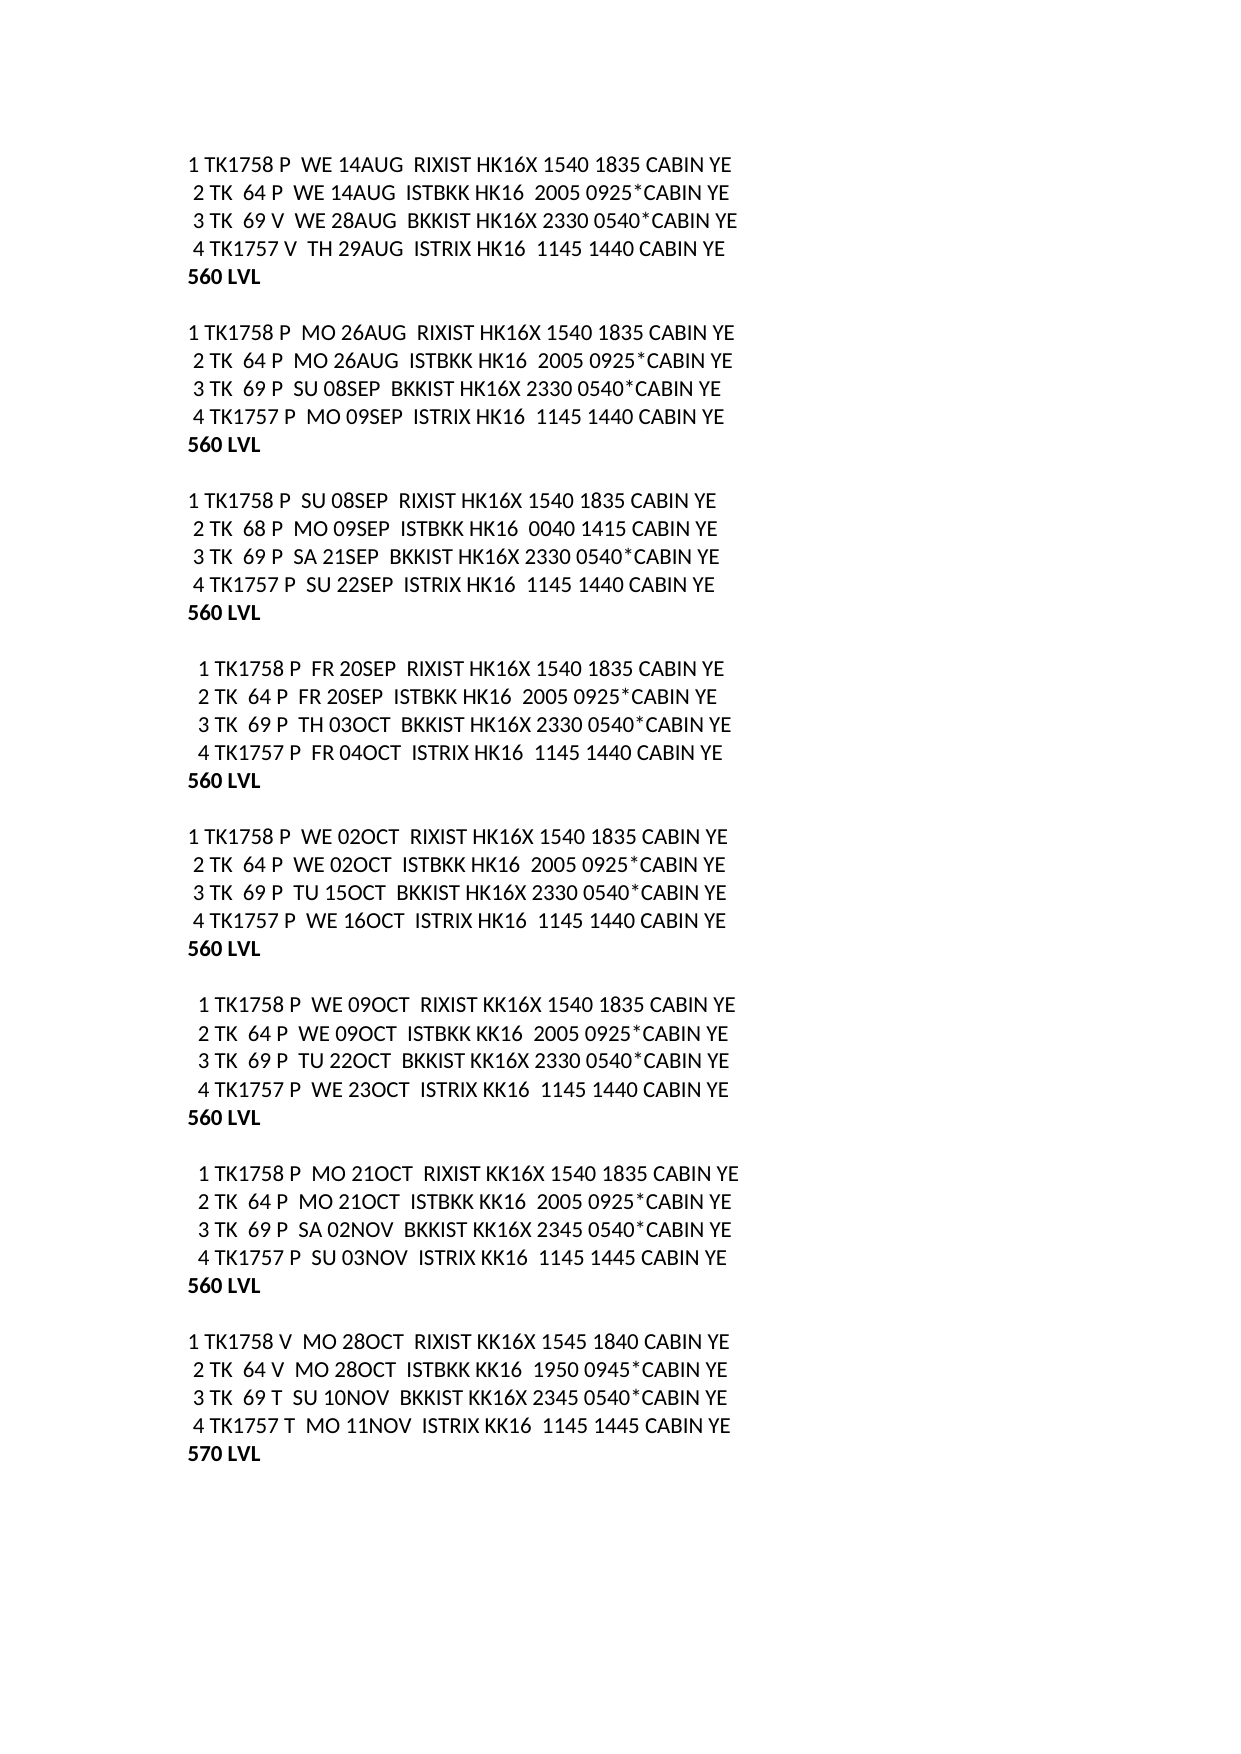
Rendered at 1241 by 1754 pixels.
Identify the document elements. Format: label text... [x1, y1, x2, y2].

text 2 TK 64 P WE 09OCT ISTBKK KK16 2005 0925*CABIN YE [187, 1019, 1053, 1047]
text 3 TK 69 P SA 21SEP BKKIST HK16X 2330 0540*CABIN YE [187, 542, 1053, 570]
text 2 TK 64 P WE 14AUG ISTBKK HK16 2005 0925*CABIN YE [187, 178, 1053, 206]
text 1 TK1758 P SU 08SEP RIXIST HK16X 1540 1835 CABIN YE [187, 486, 1053, 514]
text 4 TK1757 V TH 29AUG ISTRIX HK16 1145 1440 CABIN YE [187, 234, 1053, 262]
text 1 TK1758 P WE 14AUG RIXIST HK16X 1540 1835 CABIN YE [187, 150, 1053, 178]
text 560 LVL [187, 934, 1053, 963]
text 1 TK1758 V MO 28OCT RIXIST KK16X 1545 1840 CABIN YE [187, 1327, 1053, 1355]
text 3 TK 69 P SU 08SEP BKKIST HK16X 2330 0540*CABIN YE [187, 374, 1053, 402]
text 3 TK 69 P SA 02NOV BKKIST KK16X 2345 0540*CABIN YE [187, 1215, 1053, 1243]
text 1 TK1758 P FR 20SEP RIXIST HK16X 1540 1835 CABIN YE [187, 654, 1053, 682]
text 4 TK1757 P SU 03NOV ISTRIX KK16 1145 1445 CABIN YE [187, 1243, 1053, 1271]
text 2 TK 68 P MO 09SEP ISTBKK HK16 0040 1415 CABIN YE [187, 514, 1053, 542]
text 1 TK1758 P MO 26AUG RIXIST HK16X 1540 1835 CABIN YE [187, 318, 1053, 346]
text 560 LVL [187, 598, 1053, 626]
text 560 LVL [187, 766, 1053, 794]
text 1 TK1758 P WE 09OCT RIXIST KK16X 1540 1835 CABIN YE [187, 991, 1053, 1019]
text 4 TK1757 P SU 22SEP ISTRIX HK16 1145 1440 CABIN YE [187, 570, 1053, 598]
text 3 TK 69 T SU 10NOV BKKIST KK16X 2345 0540*CABIN YE [187, 1383, 1053, 1411]
text 1 TK1758 P WE 02OCT RIXIST HK16X 1540 1835 CABIN YE [187, 822, 1053, 851]
text 560 LVL [187, 430, 1053, 458]
text 2 TK 64 P WE 02OCT ISTBKK HK16 2005 0925*CABIN YE [187, 851, 1053, 878]
text 2 TK 64 P MO 26AUG ISTBKK HK16 2005 0925*CABIN YE [187, 346, 1053, 374]
text 2 TK 64 P MO 21OCT ISTBKK KK16 2005 0925*CABIN YE [187, 1187, 1053, 1215]
text 4 TK1757 P WE 16OCT ISTRIX HK16 1145 1440 CABIN YE [187, 907, 1053, 934]
text 4 TK1757 P MO 09SEP ISTRIX HK16 1145 1440 CABIN YE [187, 402, 1053, 430]
text 570 LVL [187, 1439, 1053, 1467]
text 560 LVL [187, 1103, 1053, 1131]
text 4 TK1757 T MO 11NOV ISTRIX KK16 1145 1445 CABIN YE [187, 1411, 1053, 1439]
text 3 TK 69 P TU 22OCT BKKIST KK16X 2330 0540*CABIN YE [187, 1047, 1053, 1075]
text 560 LVL [187, 1271, 1053, 1299]
text 1 TK1758 P MO 21OCT RIXIST KK16X 1540 1835 CABIN YE [187, 1159, 1053, 1187]
text 2 TK 64 P FR 20SEP ISTBKK HK16 2005 0925*CABIN YE [187, 682, 1053, 710]
text 4 TK1757 P WE 23OCT ISTRIX KK16 1145 1440 CABIN YE [187, 1075, 1053, 1103]
text 3 TK 69 P TU 15OCT BKKIST HK16X 2330 0540*CABIN YE [187, 878, 1053, 907]
text 2 TK 64 V MO 28OCT ISTBKK KK16 1950 0945*CABIN YE [187, 1355, 1053, 1383]
text 3 TK 69 P TH 03OCT BKKIST HK16X 2330 0540*CABIN YE [187, 710, 1053, 738]
text 3 TK 69 V WE 28AUG BKKIST HK16X 2330 0540*CABIN YE [187, 206, 1053, 234]
text 560 LVL [187, 262, 1053, 290]
text 4 TK1757 P FR 04OCT ISTRIX HK16 1145 1440 CABIN YE [187, 738, 1053, 766]
